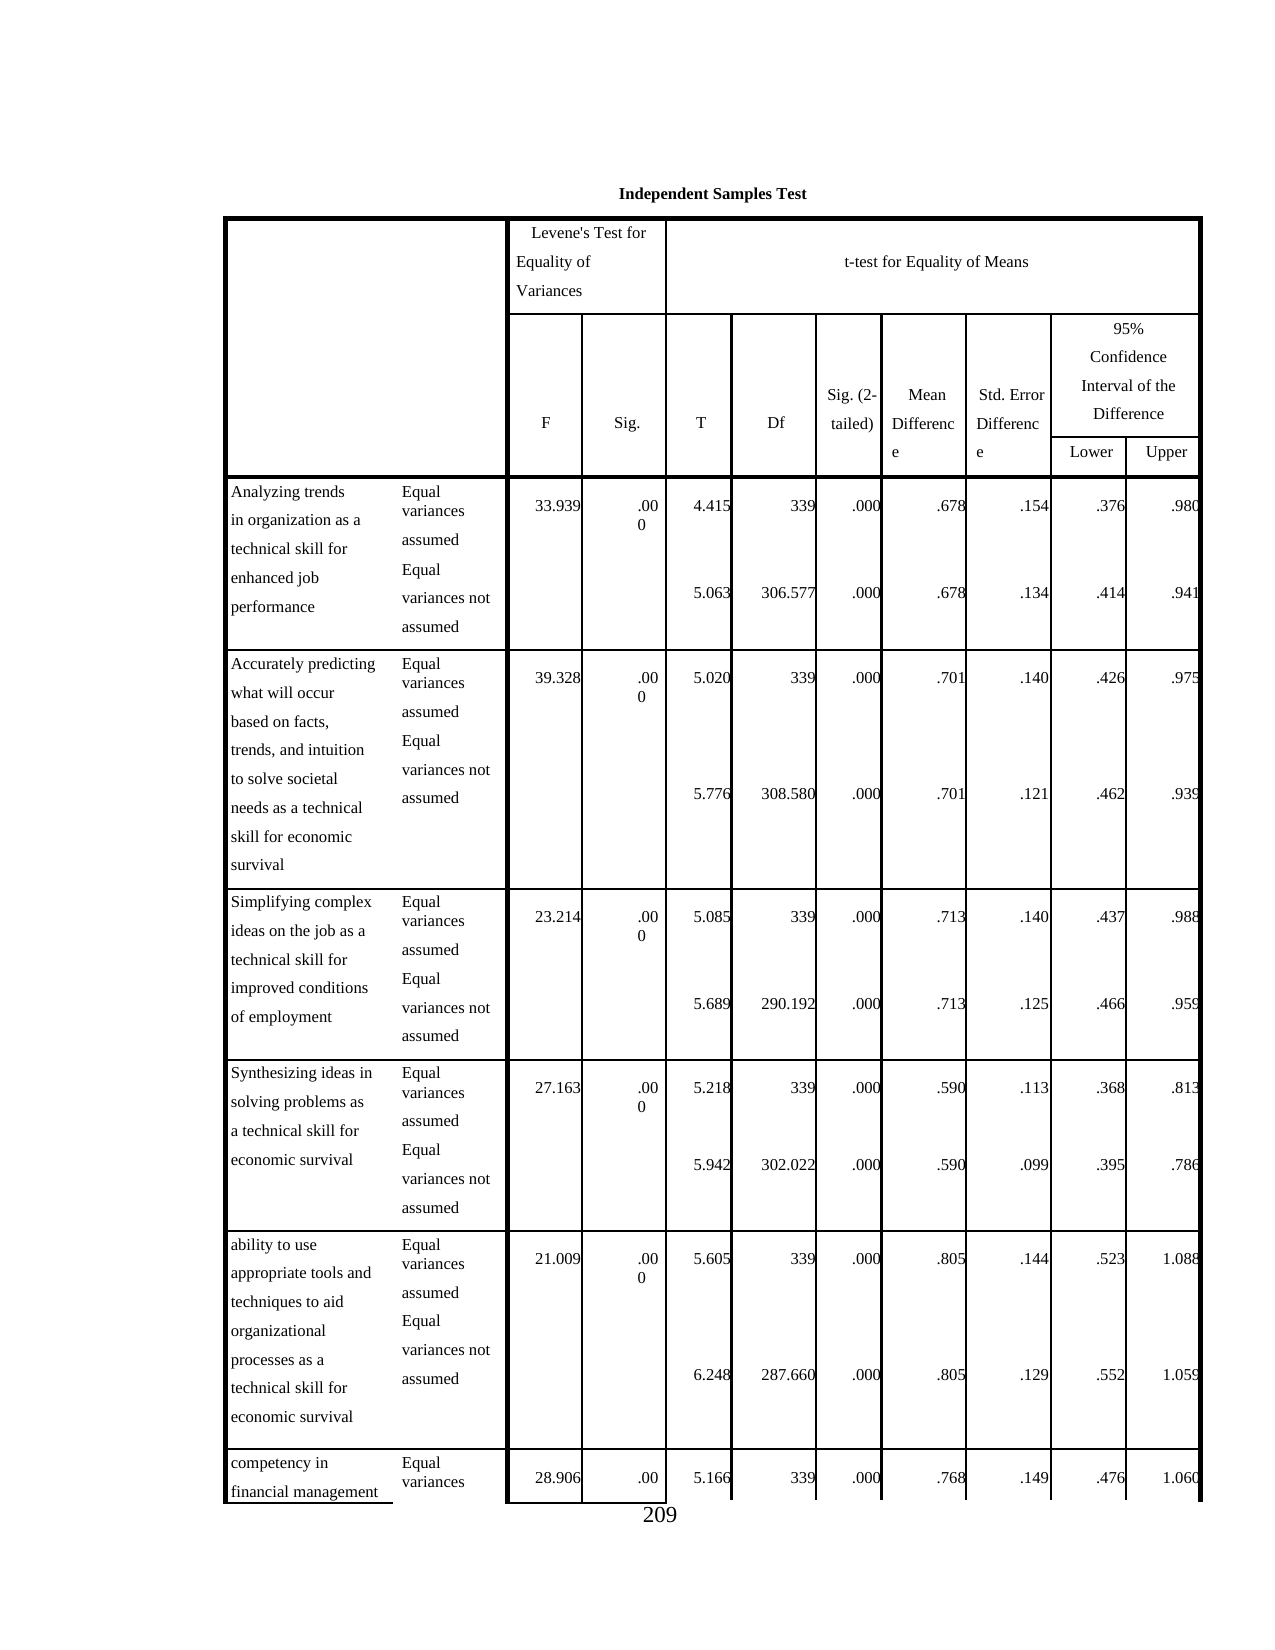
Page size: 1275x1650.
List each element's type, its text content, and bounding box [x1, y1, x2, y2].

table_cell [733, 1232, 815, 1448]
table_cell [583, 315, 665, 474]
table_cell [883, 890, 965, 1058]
text Independent Samples Test [224, 184, 1201, 203]
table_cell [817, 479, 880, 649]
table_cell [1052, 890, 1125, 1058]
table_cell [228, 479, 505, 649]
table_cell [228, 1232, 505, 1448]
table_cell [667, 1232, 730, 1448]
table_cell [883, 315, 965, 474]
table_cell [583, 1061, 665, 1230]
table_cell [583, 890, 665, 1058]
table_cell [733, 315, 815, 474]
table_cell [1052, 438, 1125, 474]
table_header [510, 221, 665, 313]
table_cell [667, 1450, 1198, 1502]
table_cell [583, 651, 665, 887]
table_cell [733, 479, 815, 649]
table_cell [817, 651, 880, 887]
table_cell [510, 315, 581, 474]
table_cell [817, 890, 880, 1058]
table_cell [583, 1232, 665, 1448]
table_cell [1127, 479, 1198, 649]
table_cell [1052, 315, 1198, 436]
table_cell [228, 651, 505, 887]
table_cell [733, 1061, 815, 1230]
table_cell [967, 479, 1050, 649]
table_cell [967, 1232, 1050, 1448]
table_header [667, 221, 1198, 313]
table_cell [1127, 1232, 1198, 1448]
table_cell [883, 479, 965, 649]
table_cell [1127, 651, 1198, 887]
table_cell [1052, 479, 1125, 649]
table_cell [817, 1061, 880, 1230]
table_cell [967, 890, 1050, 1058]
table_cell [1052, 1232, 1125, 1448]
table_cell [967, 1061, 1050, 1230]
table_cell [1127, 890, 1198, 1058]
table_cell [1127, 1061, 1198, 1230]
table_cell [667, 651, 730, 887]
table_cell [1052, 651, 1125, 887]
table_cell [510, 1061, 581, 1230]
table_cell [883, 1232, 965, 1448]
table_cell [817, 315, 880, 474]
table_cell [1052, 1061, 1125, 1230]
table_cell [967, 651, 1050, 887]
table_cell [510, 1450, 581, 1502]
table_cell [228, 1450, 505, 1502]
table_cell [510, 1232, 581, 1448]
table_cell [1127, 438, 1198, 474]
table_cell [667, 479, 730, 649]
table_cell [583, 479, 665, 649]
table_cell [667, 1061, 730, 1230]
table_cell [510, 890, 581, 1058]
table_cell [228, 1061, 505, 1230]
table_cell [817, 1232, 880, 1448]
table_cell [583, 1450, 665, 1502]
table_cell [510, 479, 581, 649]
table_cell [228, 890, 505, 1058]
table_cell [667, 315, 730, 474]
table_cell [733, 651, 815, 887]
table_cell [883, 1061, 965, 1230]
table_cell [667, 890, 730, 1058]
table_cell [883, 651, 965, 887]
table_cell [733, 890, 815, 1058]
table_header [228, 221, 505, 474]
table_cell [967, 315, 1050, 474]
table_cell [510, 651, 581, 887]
